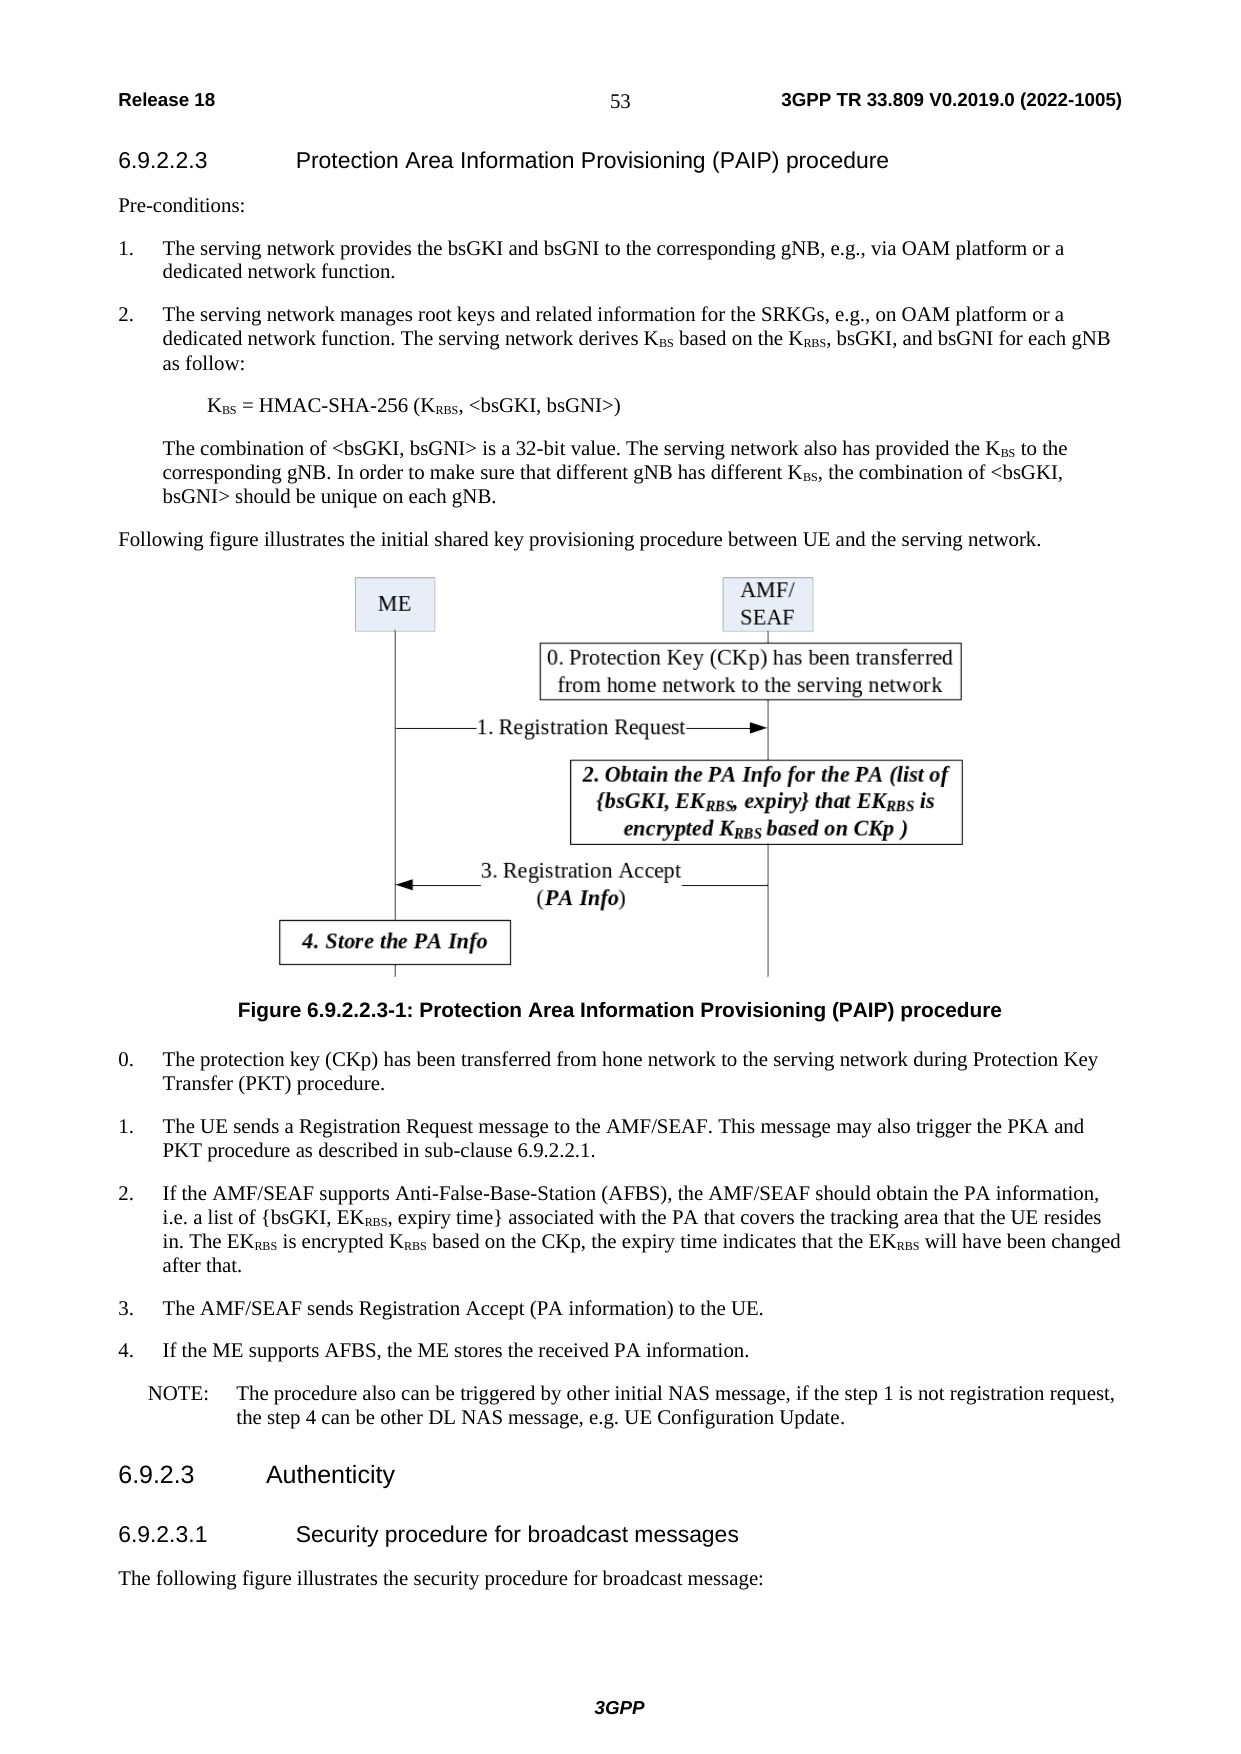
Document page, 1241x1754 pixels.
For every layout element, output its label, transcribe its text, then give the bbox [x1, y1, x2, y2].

text 3. The AMF/SEAF sends Registration Accept (PA information) to the UE. [118, 1296, 1122, 1319]
text The combination of <bsGKI, bsGNI> is a 32-bit value. The serving network also has provided the KBS to the corresponding gNB. In order to make sure that different gNB has different KBS, the combination of <bsGKI, bsGNI> should be unique on each gNB. [118, 436, 1122, 508]
text Figure 6.9.2.2.3-1: Protection Area Information Provisioning (PAIP) procedure [118, 998, 1122, 1022]
text 2. If the AMF/SEAF supports Anti-False-Base-Station (AFBS), the AMF/SEAF should obtain the PA information, i.e. a list of {bsGKI, EKRBS, expiry time} associated with the PA that covers the tracking area that the UE resides in. The EKRBS is encrypted KRBS based on the CKp, the expiry time indicates that the EKRBS will have been changed after that. [118, 1181, 1122, 1277]
subtitle 6.9.2.2.3 Protection Area Information Provisioning (PAIP) procedure [118, 147, 1122, 174]
text 4. If the ME supports AFBS, the ME stores the received PA information. [118, 1338, 1122, 1362]
text Following figure illustrates the initial shared key provisioning procedure between UE and the serving network. [118, 527, 1122, 551]
subtitle 6.9.2.3.1 Security procedure for broadcast messages [118, 1521, 1122, 1547]
text 2. The serving network manages root keys and related information for the SRKGs, e.g., on OAM platform or a dedicated network function. The serving network derives KBS based on the KRBS, bsGKI, and bsGNI for each gNB as follow: [118, 302, 1122, 374]
text 0. The protection key (CKp) has been transferred from hone network to the serving network during Protection Key Transfer (PKT) procedure. [118, 1047, 1122, 1095]
text KBS = HMAC-SHA-256 (KRBS, <bsGKI, bsGNI>) [118, 393, 1122, 417]
text 1. The UE sends a Registration Request message to the AMF/SEAF. This message may also trigger the PKA and PKT procedure as described in sub-clause 6.9.2.2.1. [118, 1114, 1122, 1162]
text NOTE: The procedure also can be triggered by other initial NAS message, if the step 1 is not registration request, the step 4 can be other DL NAS message, e.g. UE Configuration Update. [148, 1381, 1122, 1429]
text Pre-conditions: [118, 193, 1122, 217]
text 1. The serving network provides the bsGKI and bsGNI to the corresponding gNB, e.g., via OAM platform or a dedicated network function. [118, 235, 1122, 283]
text The following figure illustrates the security procedure for broadcast message: [118, 1566, 1122, 1590]
subtitle 6.9.2.3 Authenticity [118, 1461, 1122, 1489]
